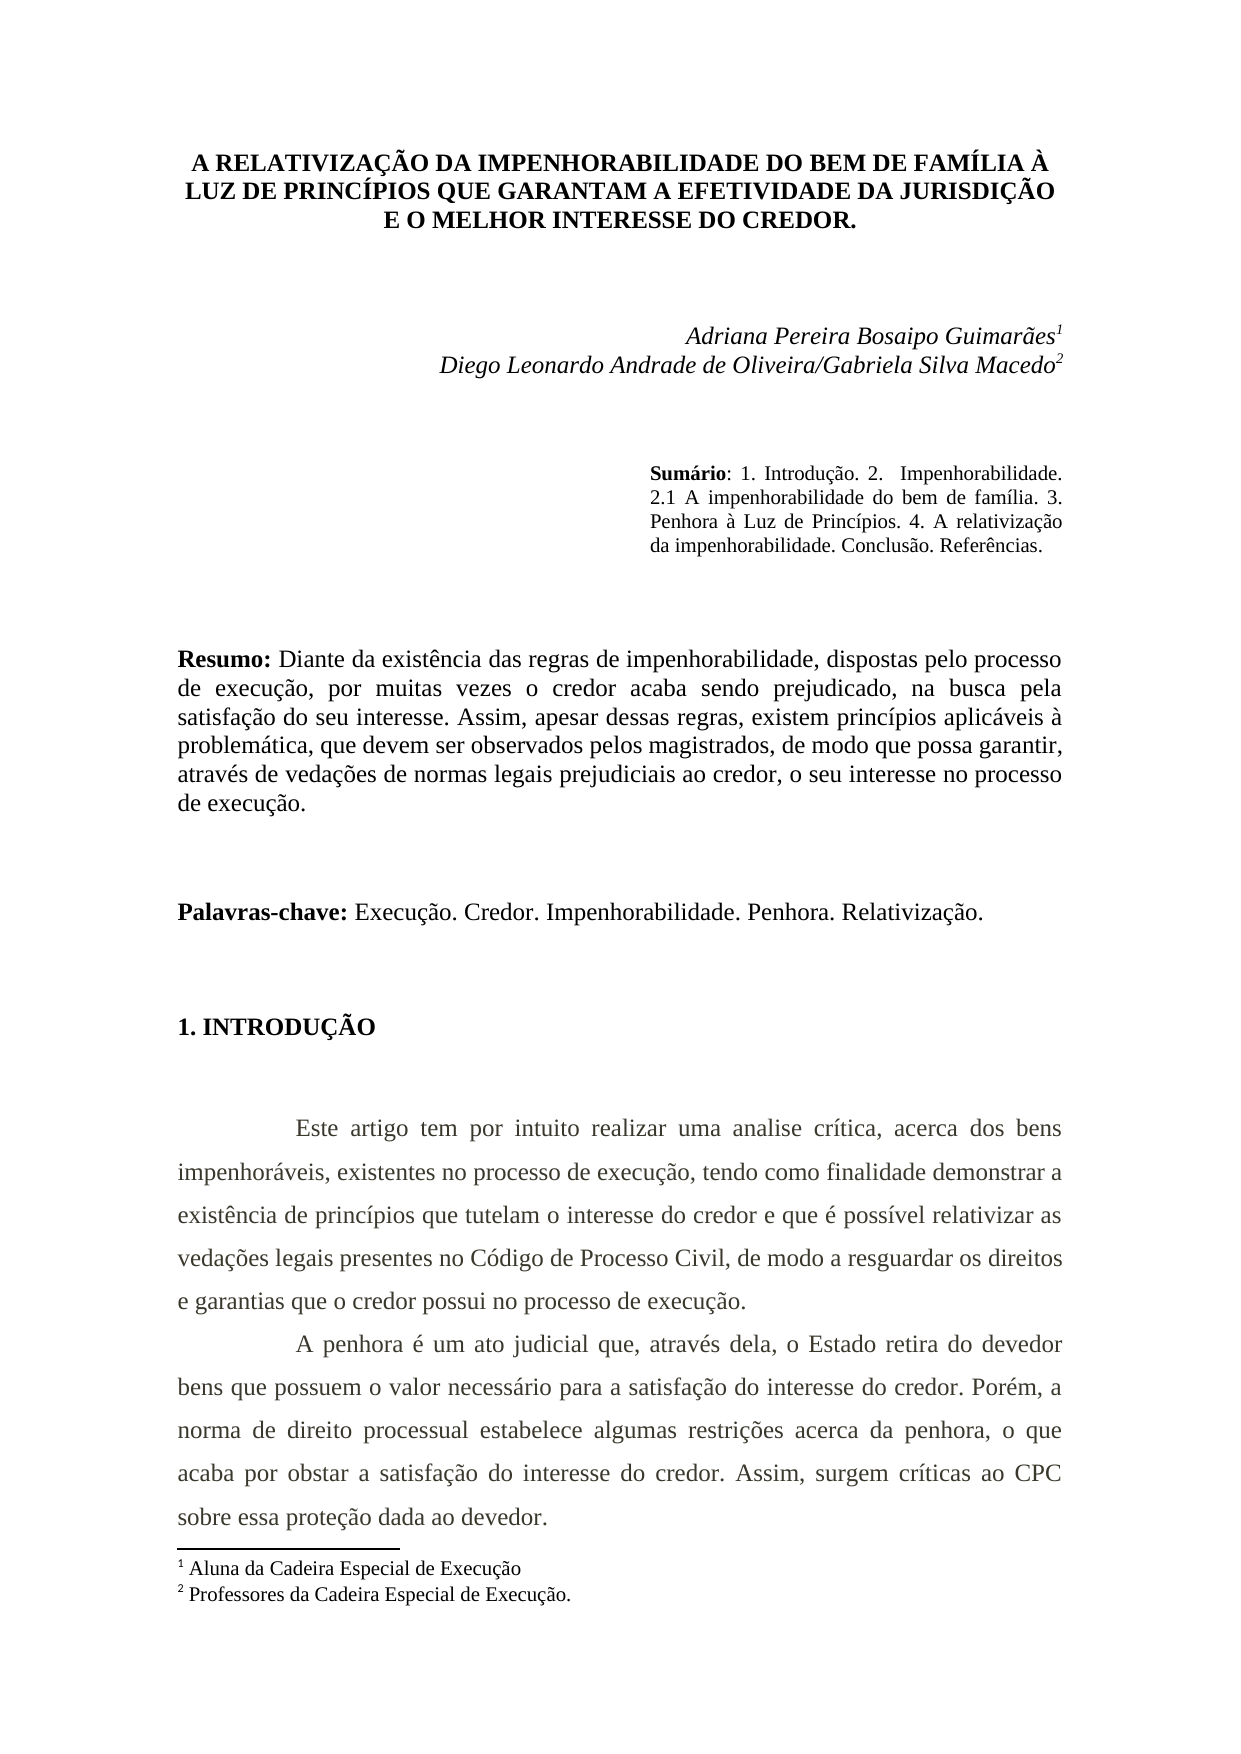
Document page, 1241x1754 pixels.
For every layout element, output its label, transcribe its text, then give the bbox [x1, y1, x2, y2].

text A relativização da impenhorabilidade do bem de família à luz de princípios que garantam a efetividade da jurisdição e o melhor interesse do credor. [177, 148, 1063, 234]
text Palavras-chave: Execução. Credor. Impenhorabilidade. Penhora. Relativização. [177, 897, 1063, 925]
text adriana Pereira Bosaipo Guimarães [177, 321, 1063, 350]
text A penhora é um ato judicial que, através dela, o Estado retira do devedor bens que possuem o valor necessário para a satisfação do interesse do credor. Porém, a norma de direito processual estabelece algumas restrições acerca da penhora, o que acaba por obstar a satisfação do interesse do credor. Assim, surgem críticas ao CPC sobre essa proteção dada ao devedor. [177, 1329, 1063, 1530]
text Diego Leonardo Andrade de Oliveira/Gabriela Silva Macedo [177, 350, 1063, 378]
text 1. INTRODUÇÃO [177, 1012, 1063, 1041]
text Este artigo tem por intuito realizar uma analise crítica, acerca dos bens impenhoráveis, existentes no processo de execução, tendo como finalidade demonstrar a existência de princípios que tutelam o interesse do credor e que é possível relativizar as vedações legais presentes no Código de Processo Civil, de modo a resguardar os direitos e garantias que o credor possui no processo de execução. [177, 1113, 1063, 1315]
text Resumo: Diante da existência das regras de impenhorabilidade, dispostas pelo processo de execução, por muitas vezes o credor acaba sendo prejudicado, na busca pela satisfação do seu interesse. Assim, apesar dessas regras, existem princípios aplicáveis à problemática, que devem ser observados pelos magistrados, de modo que possa garantir, através de vedações de normas legais prejudiciais ao credor, o seu interesse no processo de execução. [177, 644, 1063, 817]
text Sumário: 1. Introdução. 2. Impenhorabilidade. 2.1 A impenhorabilidade do bem de família. 3. Penhora à Luz de Princípios. 4. A relativização da impenhorabilidade. Conclusão. Referências. [650, 461, 1063, 557]
